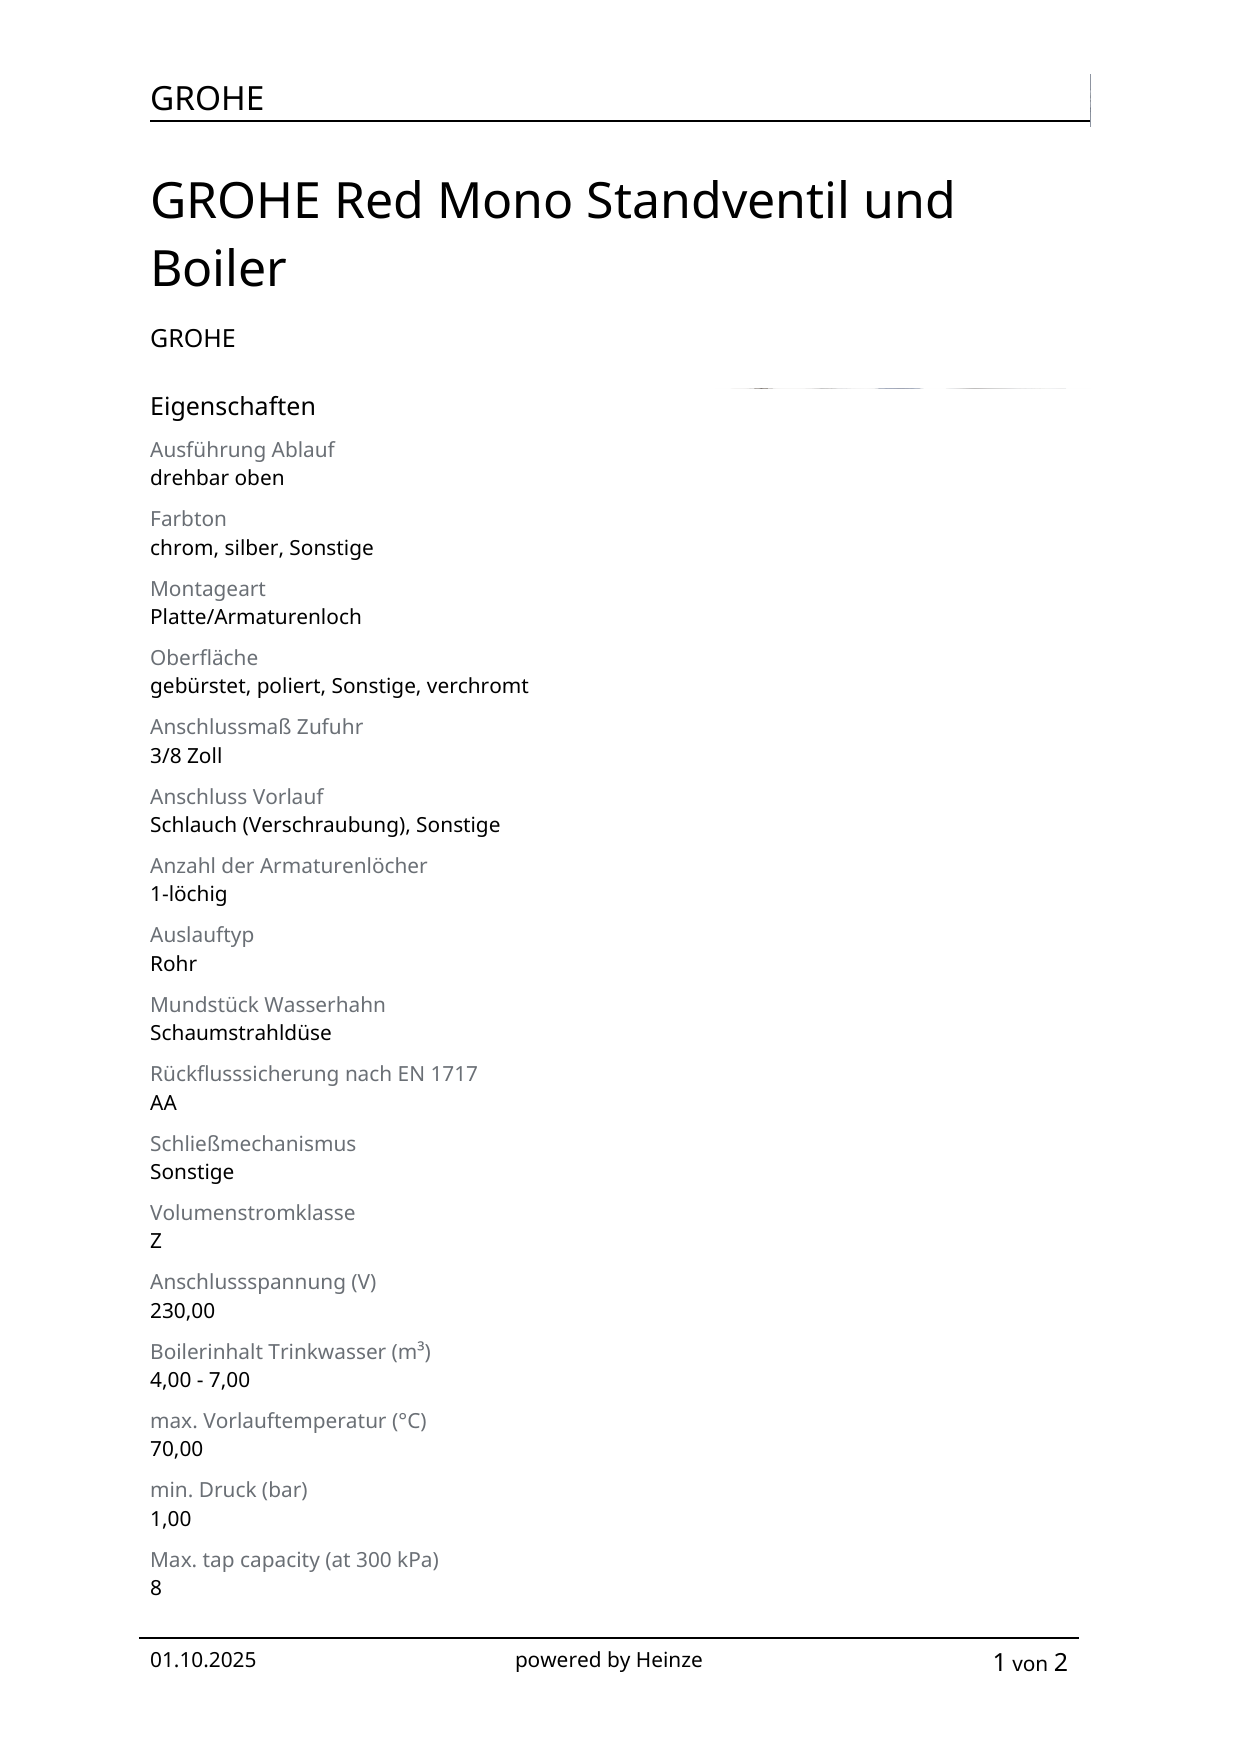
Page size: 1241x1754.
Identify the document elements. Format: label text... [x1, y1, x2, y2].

text 3/8 Zoll [150, 741, 1090, 769]
text Schließmechanismus [150, 1129, 1090, 1157]
text 230,00 [150, 1296, 1090, 1324]
text Anschlussspannung (V) [150, 1267, 1090, 1296]
text Montageart [150, 574, 1090, 602]
text chrom, silber, Sonstige [150, 533, 1090, 561]
text Schlauch (Verschraubung), Sonstige [150, 810, 1090, 839]
text AA [150, 1088, 1090, 1116]
text 1-löchig [150, 879, 1090, 908]
text 1,00 [150, 1504, 1090, 1532]
text GROHE [150, 320, 1090, 354]
text Rohr [150, 949, 1090, 977]
text Sonstige [150, 1157, 1090, 1186]
text Farbton [150, 504, 1090, 533]
text 8 [150, 1573, 1090, 1602]
text Volumenstromklasse [150, 1198, 1090, 1226]
text Eigenschaften [150, 388, 1090, 422]
text gebürstet, poliert, Sonstige, verchromt [150, 671, 1090, 700]
text Platte/Armaturenloch [150, 602, 1090, 631]
text max. Vorlauftemperatur (°C) [150, 1406, 1090, 1434]
text Max. tap capacity (at 300 kPa) [150, 1545, 1090, 1573]
text min. Druck (bar) [150, 1476, 1090, 1504]
text 4,00 - 7,00 [150, 1365, 1090, 1394]
text Z [150, 1226, 1090, 1255]
text drehbar oben [150, 463, 1090, 492]
text Anzahl der Armaturenlöcher [150, 851, 1090, 879]
text Oberfläche [150, 643, 1090, 671]
text Ausführung Ablauf [150, 435, 1090, 463]
text Anschluss Vorlauf [150, 782, 1090, 810]
text Boilerinhalt Trinkwasser (m³) [150, 1337, 1090, 1365]
text 70,00 [150, 1434, 1090, 1463]
text Anschlussmaß Zufuhr [150, 712, 1090, 741]
text Rückflusssicherung nach EN 1717 [150, 1059, 1090, 1088]
text Auslauftyp [150, 921, 1090, 949]
text Schaumstrahldüse [150, 1018, 1090, 1047]
text GROHE Red Mono Standventil und Boiler [150, 165, 1090, 301]
text Mundstück Wasserhahn [150, 990, 1090, 1018]
